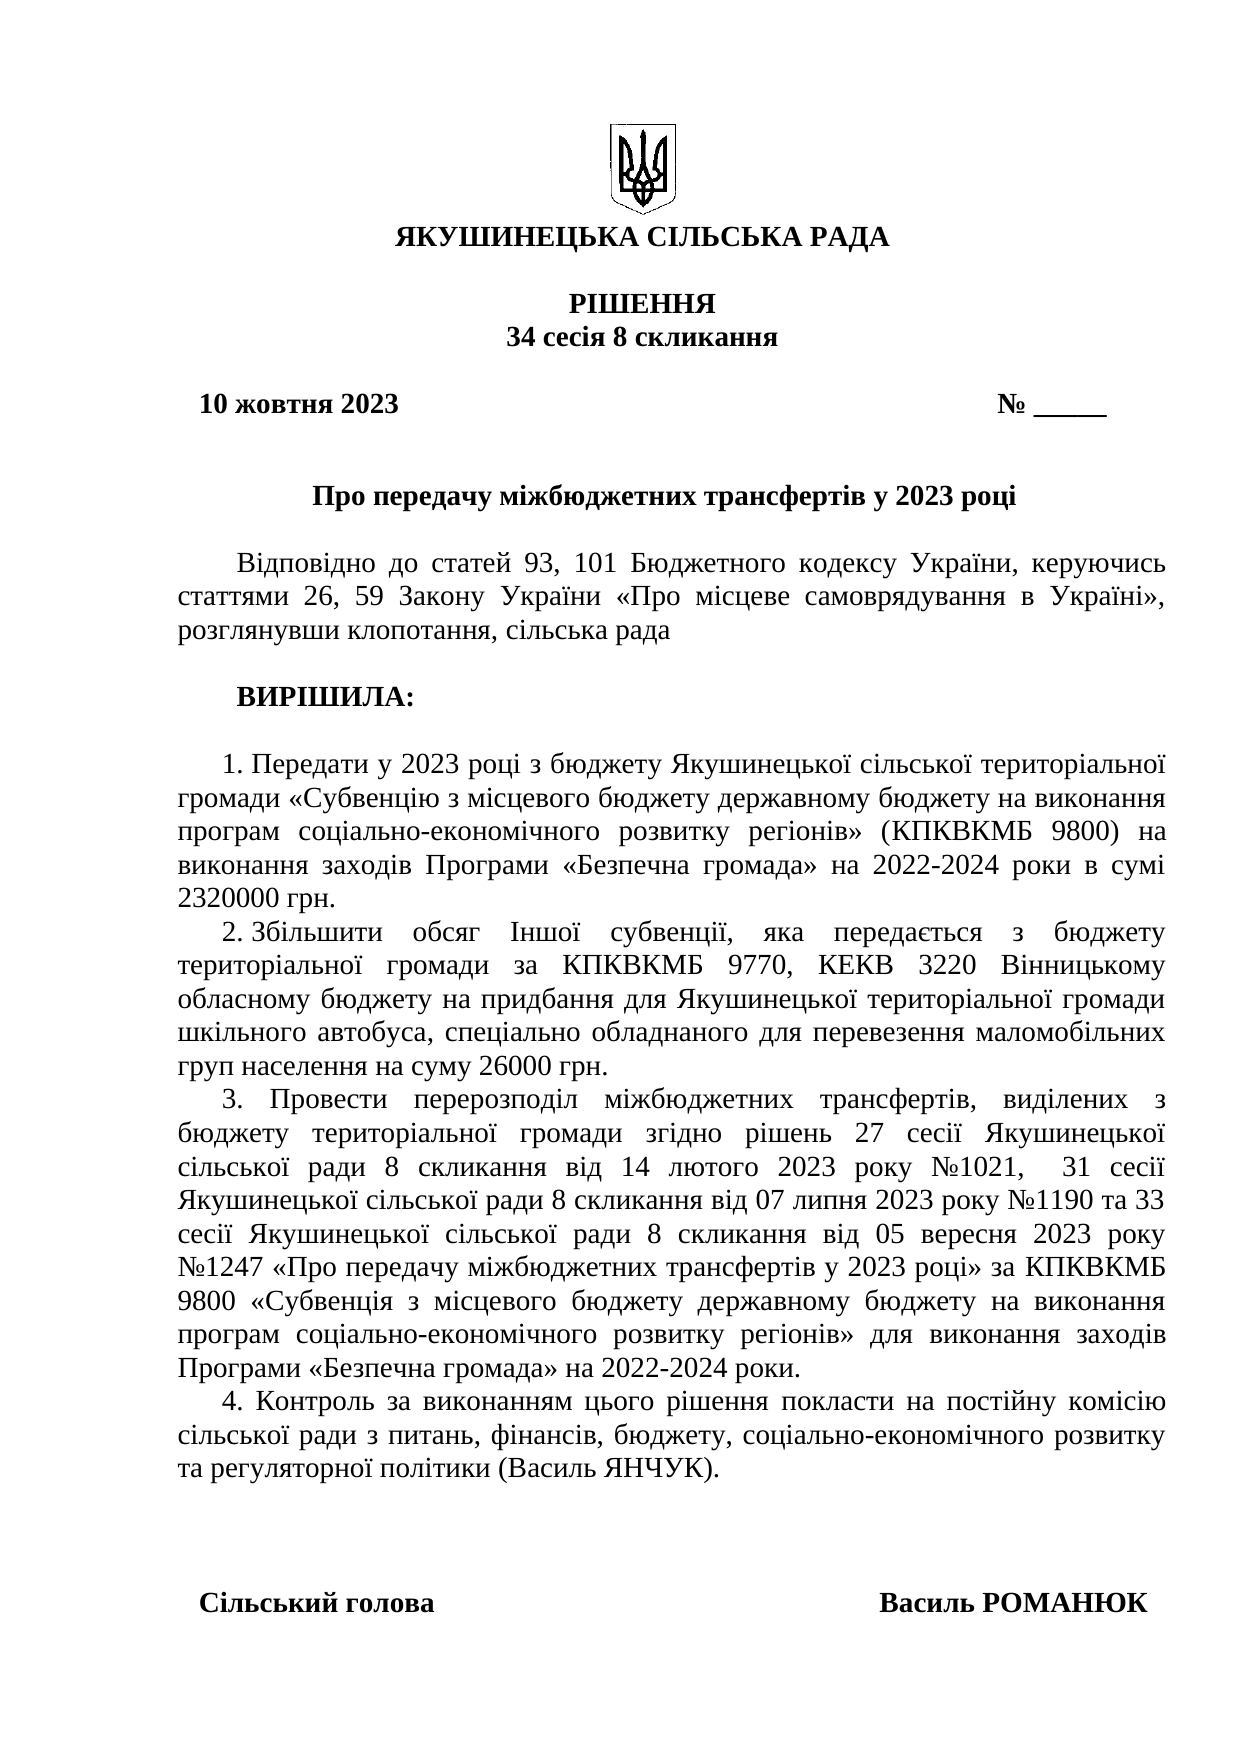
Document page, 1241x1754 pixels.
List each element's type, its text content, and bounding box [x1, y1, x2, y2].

text 4. Контроль за виконанням цього рішення покласти на постійну комісію сільської ради з питань, фінансів, бюджету, соціально-економічного розвитку та регуляторної політики (Василь ЯНЧУК). [177, 1383, 1167, 1484]
text 10 жовтня 2023 № _____ [133, 387, 1152, 420]
text Про передачу міжбюджетних трансфертів у 2023 році [177, 478, 1152, 511]
picture [598, 118, 687, 219]
text ВИРІШИЛА: [177, 679, 1167, 713]
text 34 сесія 8 скликання [133, 319, 1152, 353]
list Передати у 2023 році з бюджету Якушинецької сільської територіальної громади «Субвенцію з місцевого бюджету державному бюджету на виконання програм соціально-економічного розвитку регіонів» (КПКВКМБ 9800) на виконання заходів Програми «Безпечна громада» на 2022-2024 роки в сумі 2320000 грн. [177, 746, 1167, 914]
list 3. Провести перерозподіл міжбюджетних трансфертів, виділених з бюджету територіальної громади згідно рішень 27 сесії Якушинецької сільської ради 8 скликання від 14 лютого 2023 року №1021, 31 сесії Якушинецької сільської ради 8 скликання від 07 липня 2023 року №1190 та 33 сесії Якушинецької сільської ради 8 скликання від 05 вересня 2023 року №1247 «Про передачу міжбюджетних трансфертів у 2023 році» за КПКВКМБ 9800 «Субвенція з місцевого бюджету державному бюджету на виконання програм соціально-економічного розвитку регіонів» для виконання заходів Програми «Безпечна громада» на 2022-2024 роки. [177, 1082, 1167, 1383]
text ЯКУШИНЕЦЬКА СІЛЬСЬКА РАДА [133, 219, 1152, 252]
list Збільшити обсяг Іншої субвенції, яка передається з бюджету територіальної громади за КПКВКМБ 9770, КЕКВ 3220 Вінницькому обласному бюджету на придбання для Якушинецької територіальної громади шкільного автобуса, спеціально обладнаного для перевезення маломобільних груп населення на суму 26000 грн. [177, 914, 1166, 1082]
text РІШЕННЯ [133, 286, 1152, 319]
text Сільський голова Василь РОМАНЮК [133, 1585, 1152, 1618]
text Відповідно до статей 93, 101 Бюджетного кодексу України, керуючись статтями 26, 59 Закону України «Про місцеве самоврядування в Україні», розглянувши клопотання, сільська рада [177, 545, 1167, 646]
